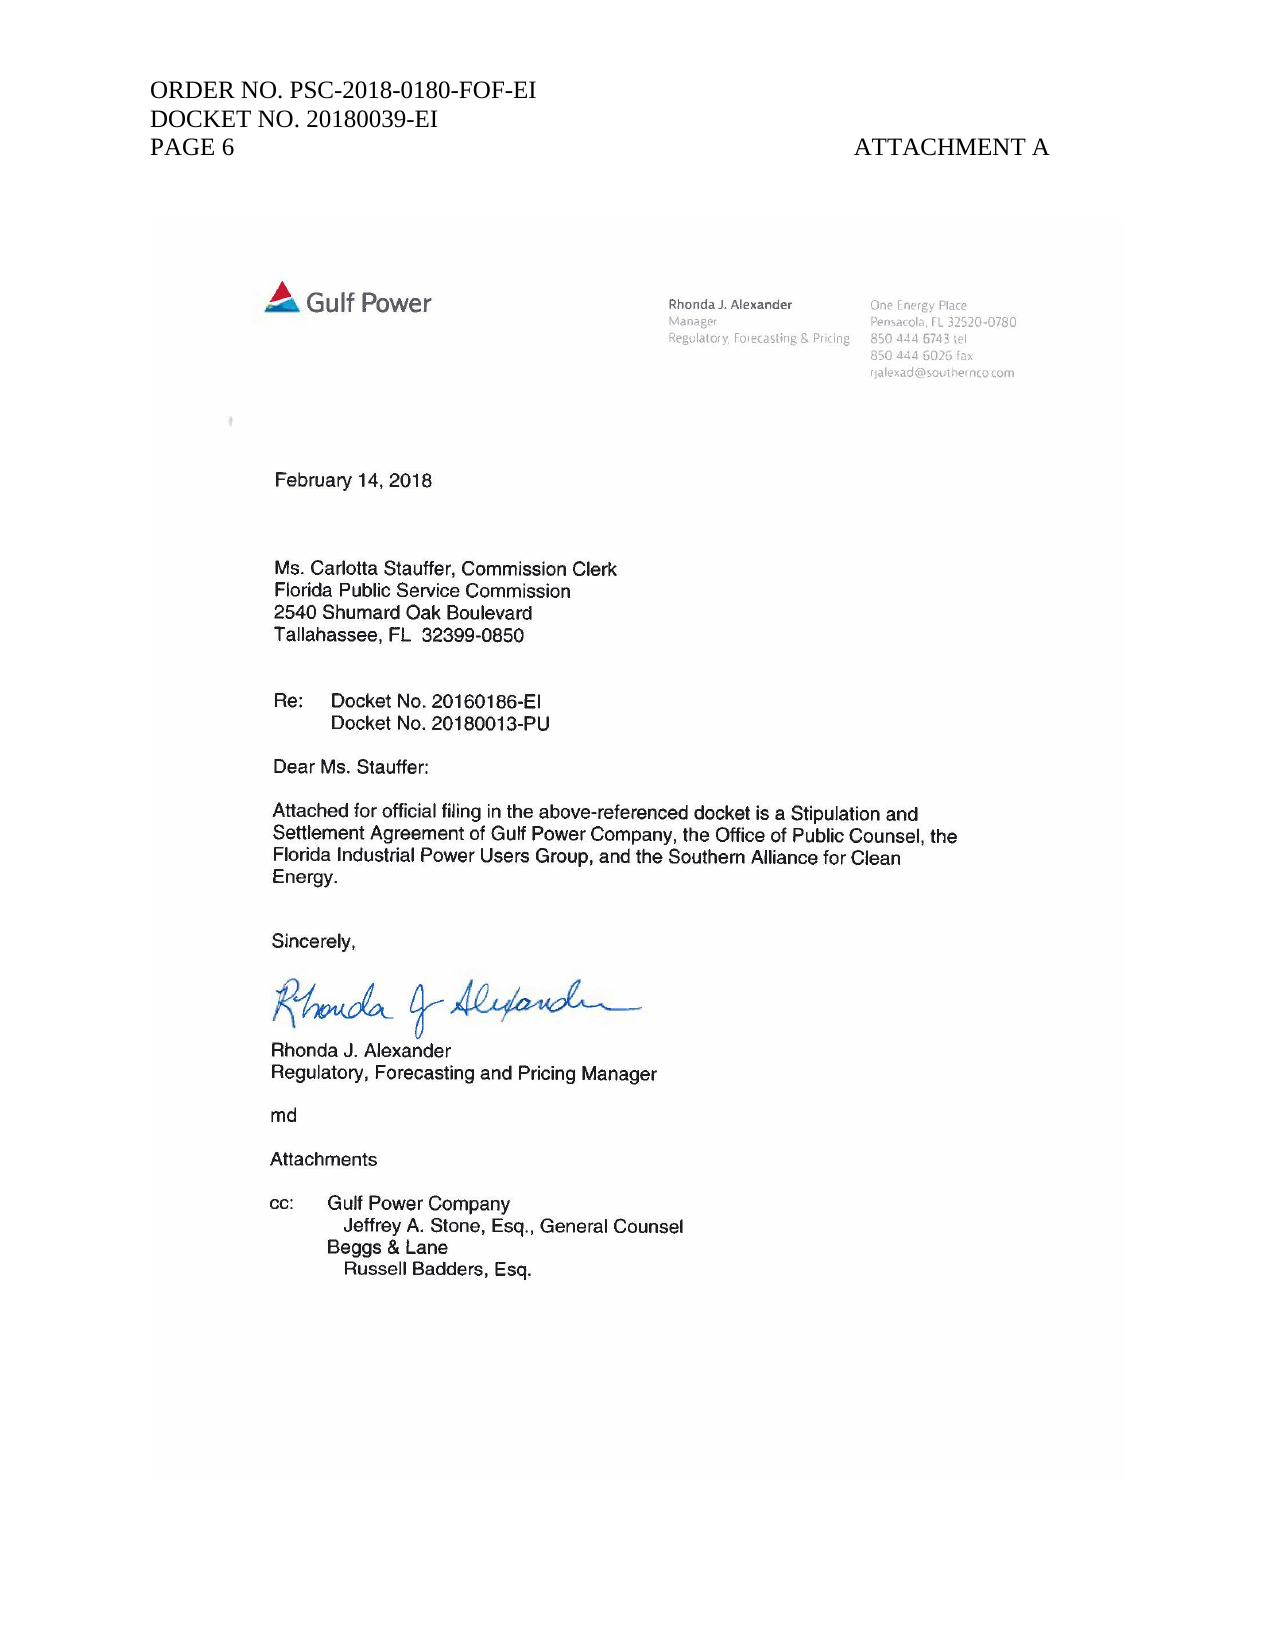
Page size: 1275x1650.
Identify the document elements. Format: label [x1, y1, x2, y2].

picture [150, 218, 1125, 1481]
